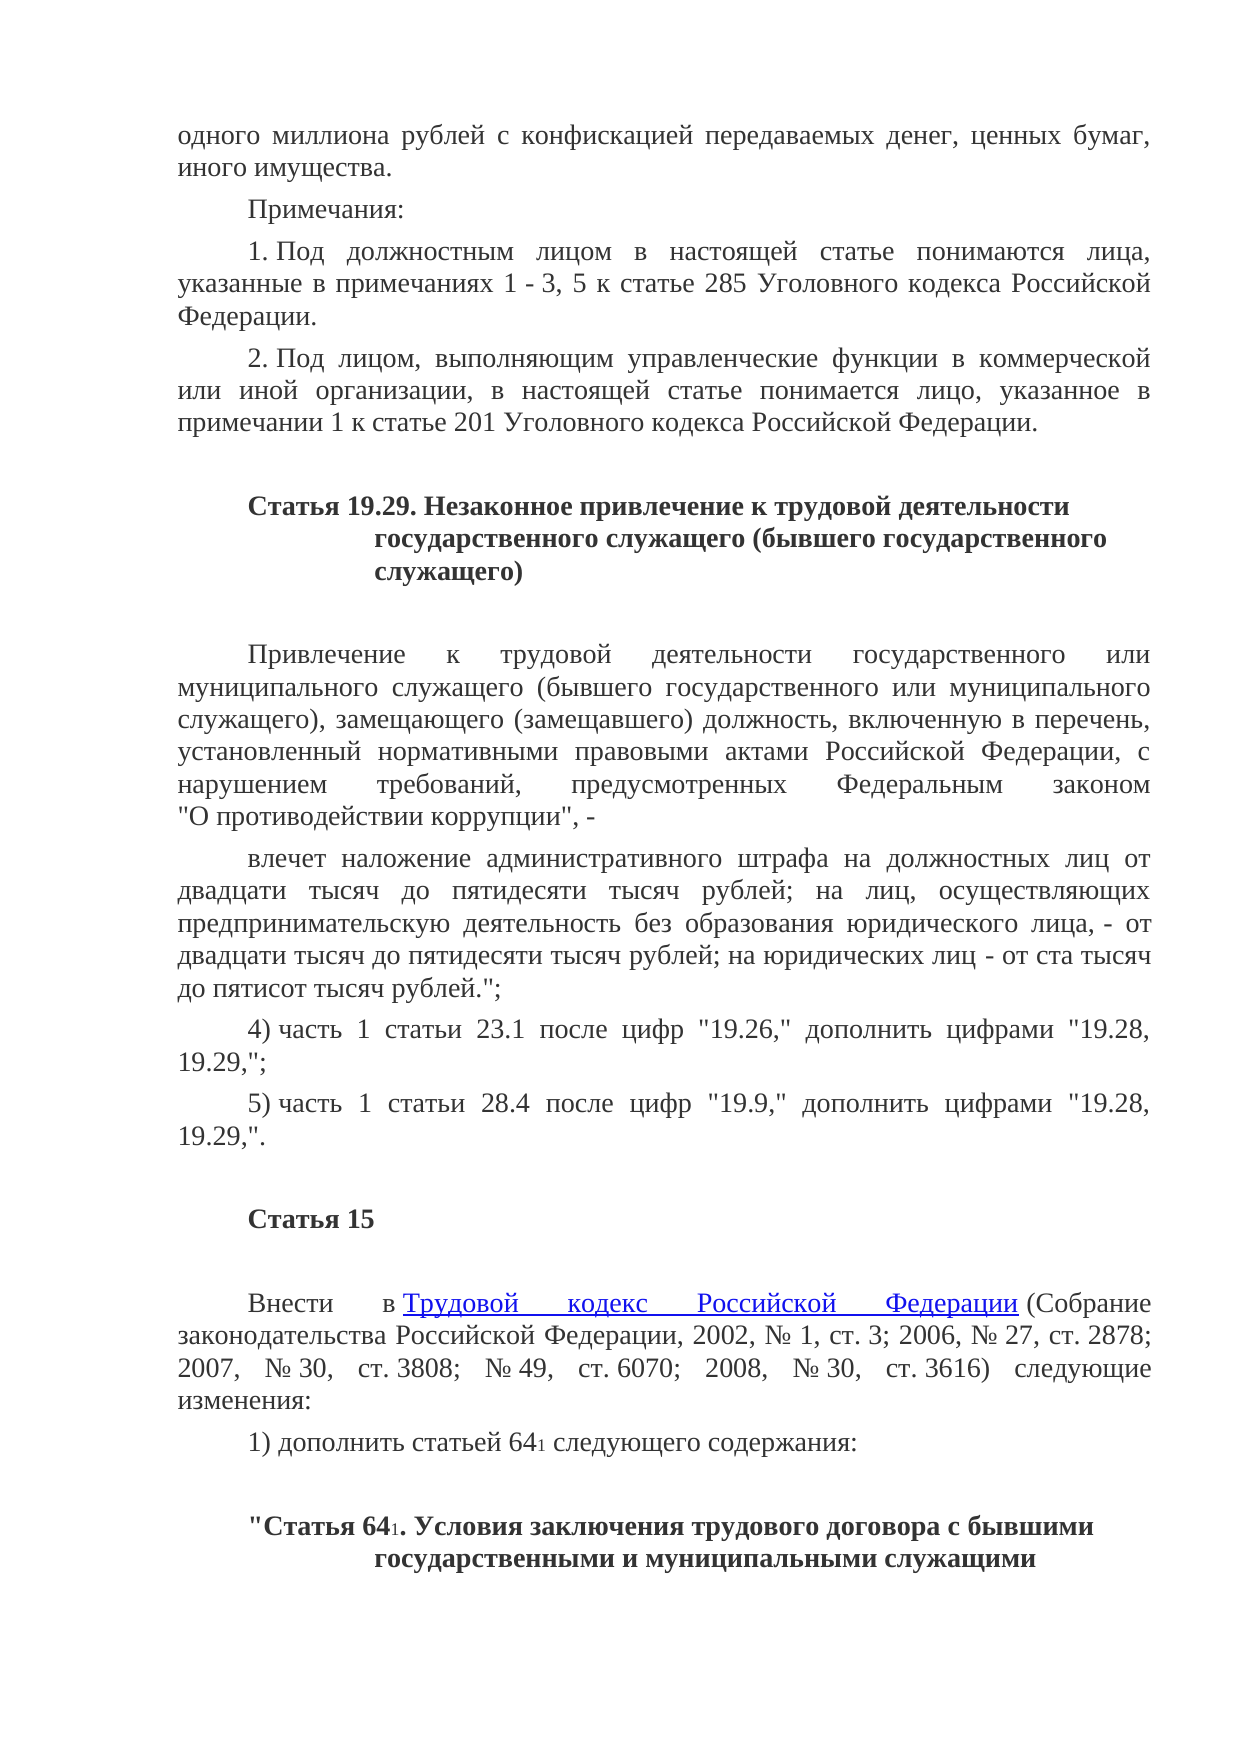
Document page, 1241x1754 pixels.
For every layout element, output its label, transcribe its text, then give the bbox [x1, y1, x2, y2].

text Внести в Трудовой кодекс Российской Федерации (Собрание законодательства Российской Федерации, 2002, № 1, ст. 3; 2006, № 27, ст. 2878; 2007, № 30, ст. 3808; № 49, ст. 6070; 2008, № 30, ст. 3616) следующие изменения: [177, 1286, 1152, 1416]
text "Статья 641. Условия заключения трудового договора с бывшими государственными и муниципальными служащими [247, 1508, 1152, 1573]
text 2. Под лицом, выполняющим управленческие функции в коммерческой или иной организации, в настоящей статье понимается лицо, указанное в примечании 1 к статье 201 Уголовного кодекса Российской Федерации. [177, 341, 1152, 438]
text 1. Под должностным лицом в настоящей статье понимаются лица, указанные в примечаниях 1 - 3, 5 к статье 285 Уголовного кодекса Российской Федерации. [177, 234, 1152, 331]
text 1) дополнить статьей 641 следующего содержания: [177, 1425, 1152, 1457]
text Привлечение к трудовой деятельности государственного или муниципального служащего (бывшего государственного или муниципального служащего), замещающего (замещавшего) должность, включенную в перечень, установленный нормативными правовыми актами Российской Федерации, с нарушением требований, предусмотренных Федеральным законом "О противодействии коррупции", - [177, 637, 1152, 832]
text Примечания: [177, 192, 1152, 225]
text 4) часть 1 статьи 23.1 после цифр "19.26," дополнить цифрами "19.28, 19.29,"; [177, 1012, 1152, 1077]
text Статья 19.29. Незаконное привлечение к трудовой деятельности государственного служащего (бывшего государственного служащего) [247, 489, 1152, 586]
text 5) часть 1 статьи 28.4 после цифр "19.9," дополнить цифрами "19.28, 19.29,". [177, 1087, 1152, 1151]
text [177, 118, 1152, 183]
text влечет наложение административного штрафа на должностных лиц от двадцати тысяч до пятидесяти тысяч рублей; на лиц, осуществляющих предпринимательскую деятельность без образования юридического лица, - от двадцати тысяч до пятидесяти тысяч рублей; на юридических лиц - от ста тысяч до пятисот тысяч рублей."; [177, 841, 1152, 1003]
text Статья 15 [247, 1202, 1152, 1235]
